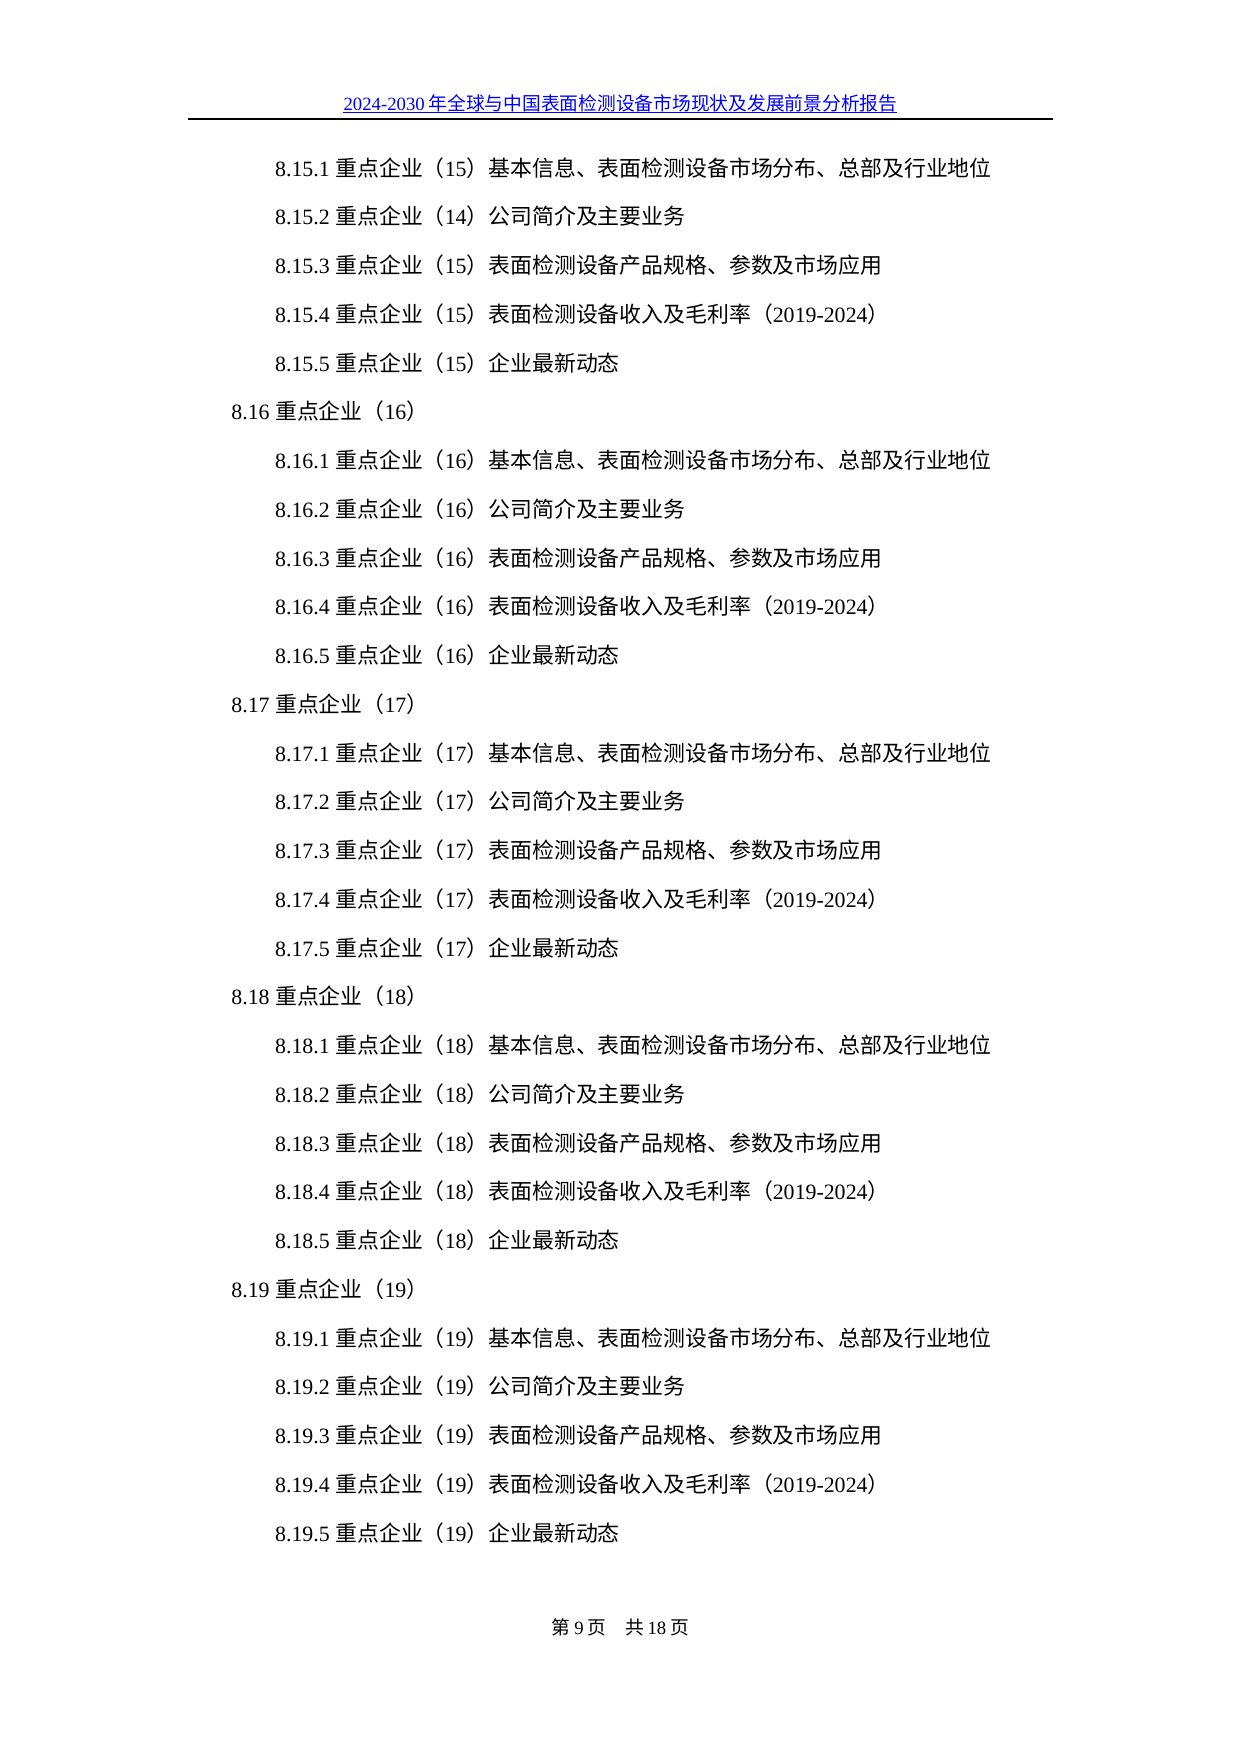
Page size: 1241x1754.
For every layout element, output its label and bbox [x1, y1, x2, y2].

text [187, 150, 1053, 1548]
